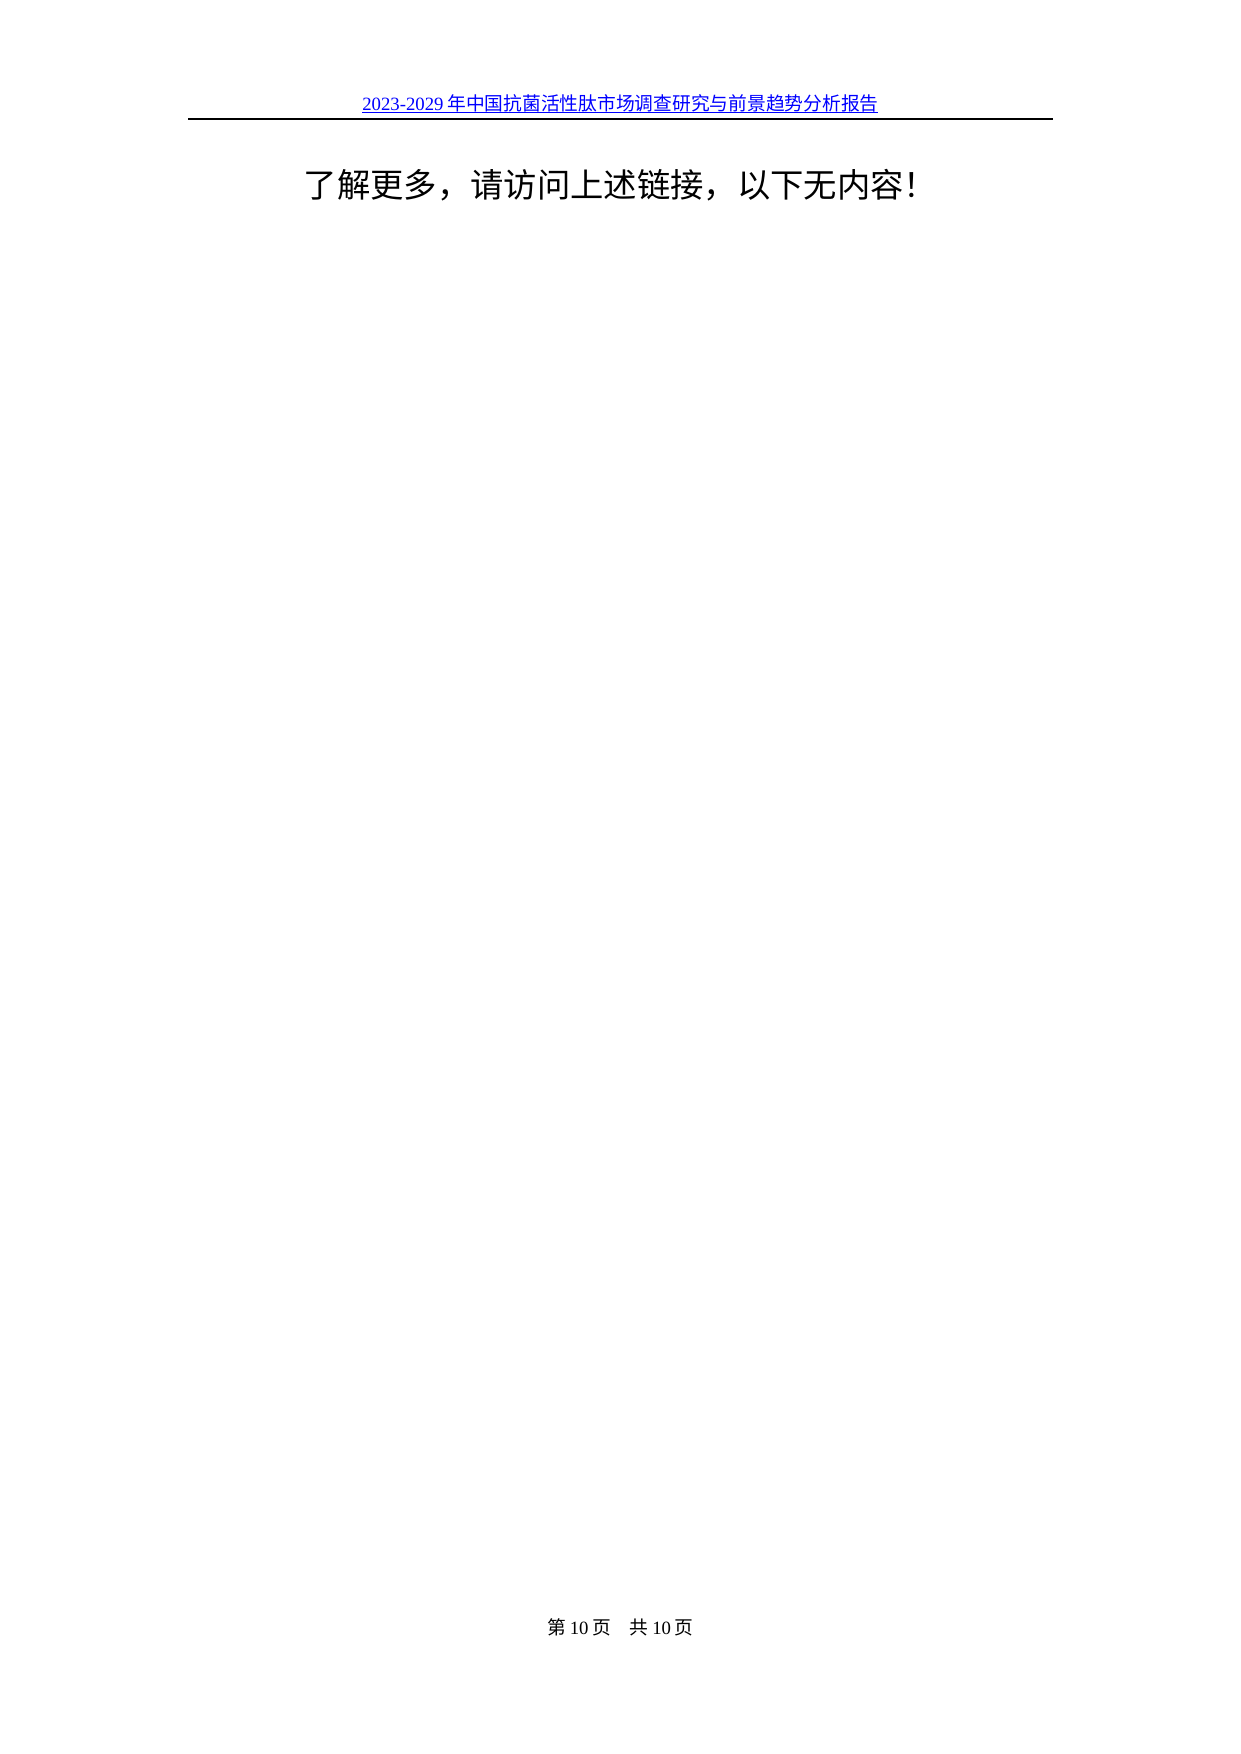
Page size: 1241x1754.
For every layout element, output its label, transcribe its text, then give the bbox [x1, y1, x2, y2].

title 了解更多，请访问上述链接，以下无内容！ [187, 150, 1053, 215]
